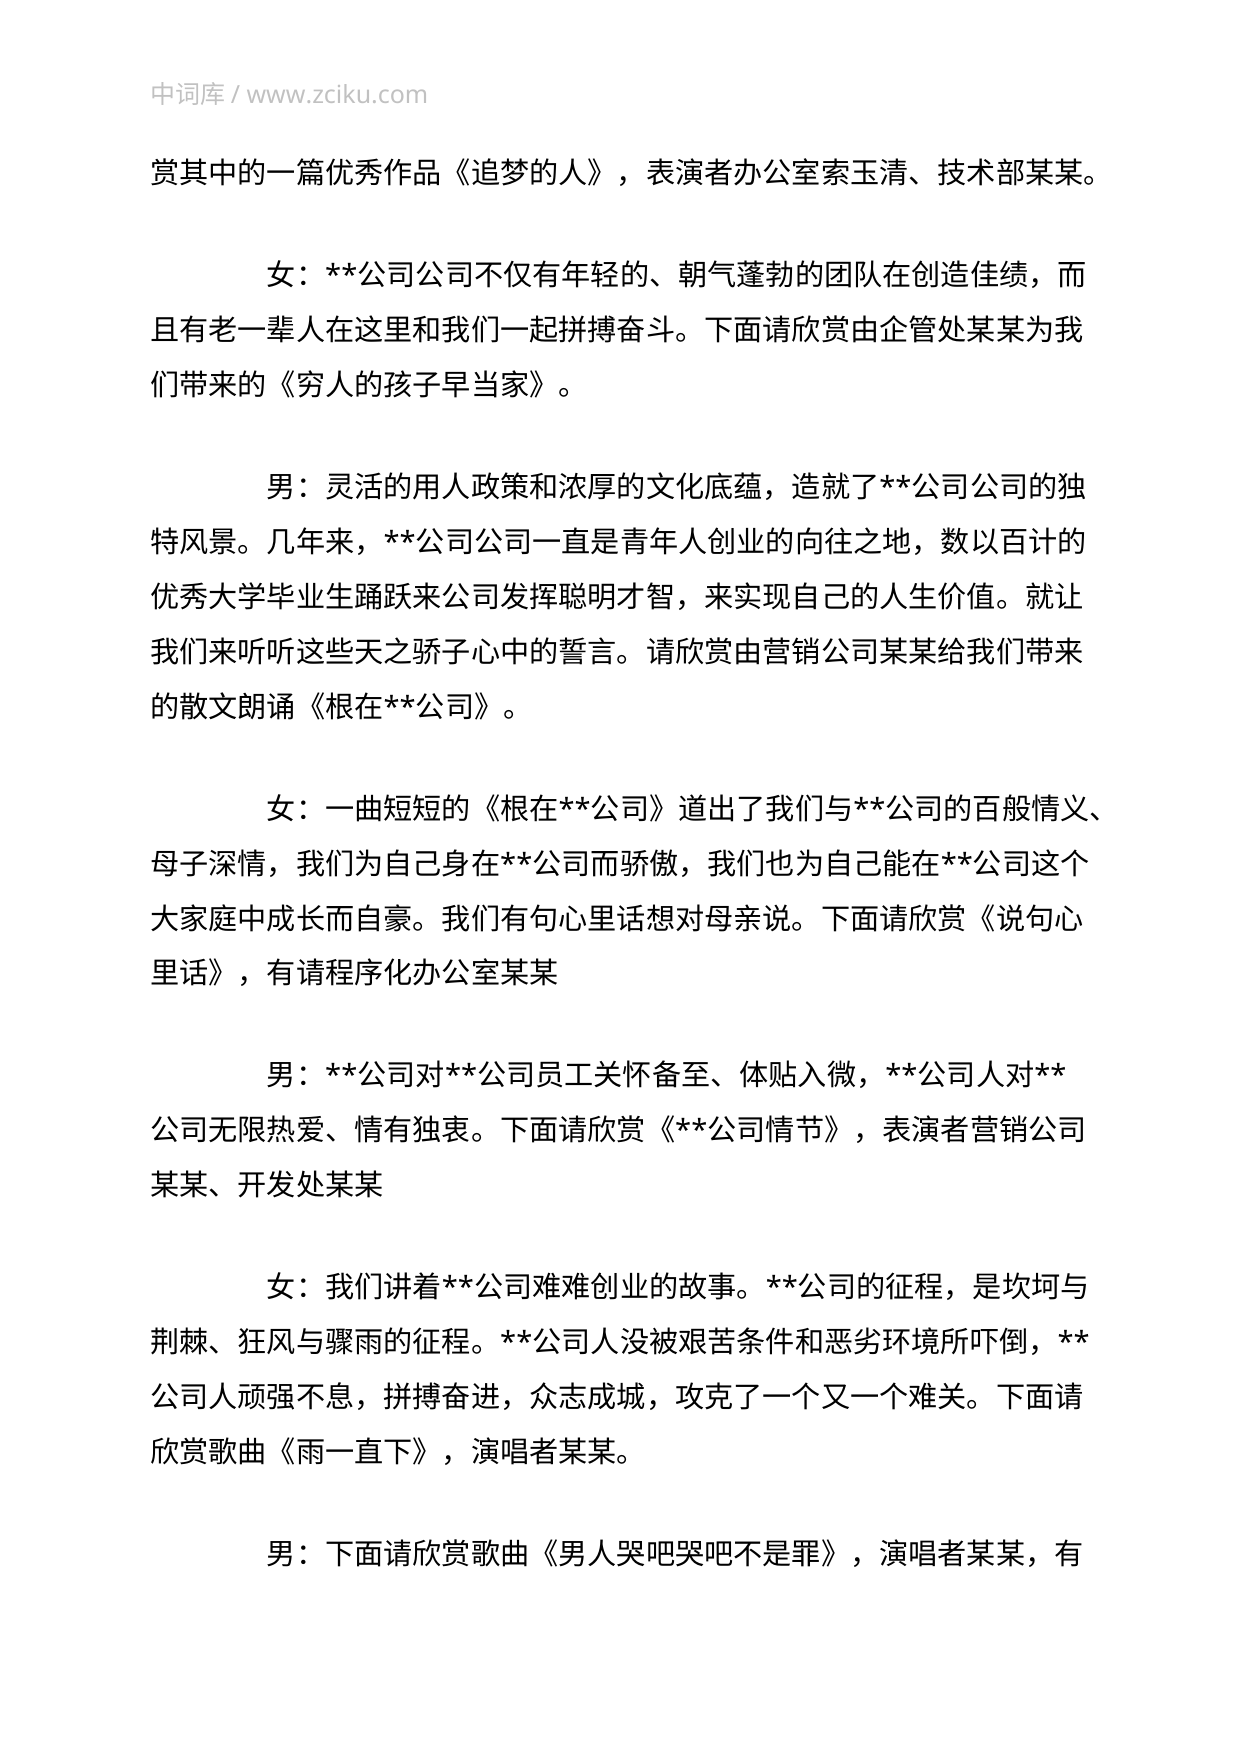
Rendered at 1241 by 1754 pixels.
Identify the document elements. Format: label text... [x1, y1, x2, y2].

text 女：我们讲着**公司难难创业的故事。**公司的征程，是坎坷与荆棘、狂风与骤雨的征程。**公司人没被艰苦条件和恶劣环境所吓倒，**公司人顽强不息，拼搏奋进，众志成城，攻克了一个又一个难关。下面请欣赏歌曲《雨一直下》，演唱者某某。 [150, 1264, 1090, 1471]
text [150, 1530, 1090, 1573]
text 男：**公司对**公司员工关怀备至、体贴入微，**公司人对**公司无限热爱、情有独衷。下面请欣赏《**公司情节》，表演者营销公司某某、开发处某某 [150, 1052, 1090, 1204]
text 男：灵活的用人政策和浓厚的文化底蕴，造就了**公司公司的独特风景。几年来，**公司公司一直是青年人创业的向往之地，数以百计的优秀大学毕业生踊跃来公司发挥聪明才智，来实现自己的人生价值。就让我们来听听这些天之骄子心中的誓言。请欣赏由营销公司某某给我们带来的散文朗诵《根在**公司》。 [150, 463, 1090, 726]
text 女：**公司公司不仅有年轻的、朝气蓬勃的团队在创造佳绩，而且有老一辈人在这里和我们一起拼搏奋斗。下面请欣赏由企管处某某为我们带来的《穷人的孩子早当家》。 [150, 252, 1090, 404]
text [150, 150, 1090, 192]
text 女：一曲短短的《根在**公司》道出了我们与**公司的百般情义、母子深情，我们为自己身在**公司而骄傲，我们也为自己能在**公司这个大家庭中成长而自豪。我们有句心里话想对母亲说。下面请欣赏《说句心里话》，有请程序化办公室某某 [150, 785, 1090, 992]
